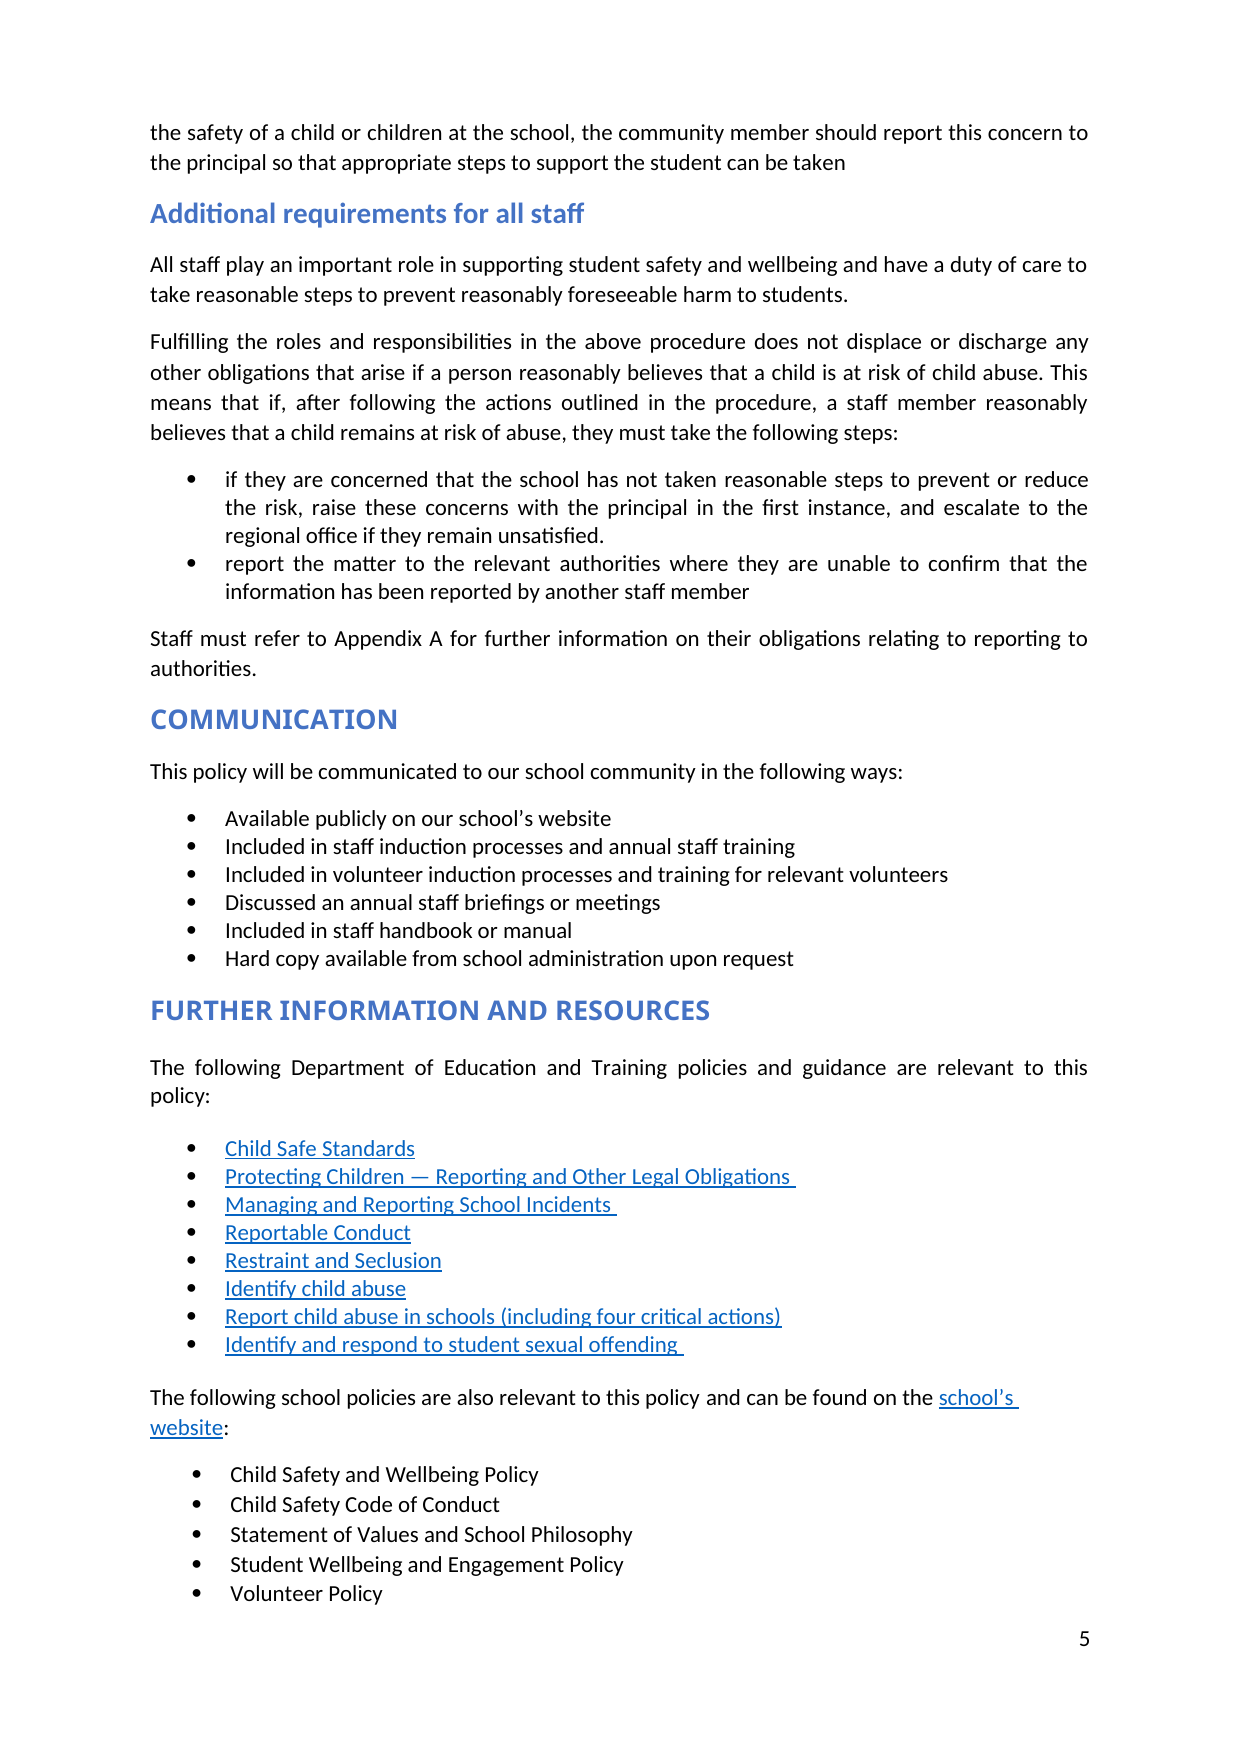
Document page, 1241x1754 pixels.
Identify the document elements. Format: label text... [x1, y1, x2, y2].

text COMMUNICATION [150, 701, 1090, 738]
list Identify and respond to student sexual offending [187, 1330, 1090, 1358]
list Student Wellbeing and Engagement Policy [193, 1550, 1090, 1578]
list Report child abuse in schools (including four critical actions) [187, 1302, 1090, 1330]
list Managing and Reporting School Incidents [187, 1190, 1090, 1218]
list Child Safety and Wellbeing Policy [193, 1460, 1090, 1488]
list Discussed an annual staff briefings or meetings [187, 888, 1090, 916]
list Available publicly on our school’s website [187, 804, 1090, 832]
text Further information and RESOURCES [150, 991, 1090, 1028]
list Reportable Conduct [187, 1218, 1090, 1246]
list Statement of Values and School Philosophy [193, 1520, 1090, 1548]
list Included in volunteer induction processes and training for relevant volunteers [187, 860, 1090, 888]
text This policy will be communicated to our school community in the following ways: [150, 757, 1090, 785]
list Included in staff induction processes and annual staff training [187, 832, 1090, 860]
text The following school policies are also relevant to this policy and can be found on the school’s website: [150, 1383, 1090, 1441]
list Child Safety Code of Conduct [193, 1490, 1090, 1518]
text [150, 118, 1090, 176]
text Additional requirements for all staff [150, 195, 1090, 231]
list Volunteer Policy [193, 1579, 1090, 1607]
text Staff must refer to Appendix A for further information on their obligations relating to reporting to authorities. [150, 624, 1090, 682]
list report the matter to the relevant authorities where they are unable to confirm that the information has been reported by another staff member [187, 549, 1090, 605]
list Identify child abuse [187, 1274, 1090, 1302]
list Hard copy available from school administration upon request [187, 944, 1090, 972]
list Restraint and Seclusion [187, 1246, 1090, 1274]
list if they are concerned that the school has not taken reasonable steps to prevent or reduce the risk, raise these concerns with the principal in the first instance, and escalate to the regional office if they remain unsatisfied. [187, 465, 1090, 549]
text The following Department of Education and Training policies and guidance are relevant to this policy: [150, 1053, 1090, 1109]
list Child Safe Standards [187, 1134, 1090, 1162]
text All staff play an important role in supporting student safety and wellbeing and have a duty of care to take reasonable steps to prevent reasonably foreseeable harm to students. [150, 250, 1090, 308]
list Included in staff handbook or manual [187, 916, 1090, 944]
list Protecting Children — Reporting and Other Legal Obligations [187, 1162, 1090, 1190]
text Fulfilling the roles and responsibilities in the above procedure does not displace or discharge any other obligations that arise if a person reasonably believes that a child is at risk of child abuse. This means that if, after following the actions outlined in the procedure, a staff member reasonably believes that a child remains at risk of abuse, they must take the following steps: [150, 327, 1090, 446]
